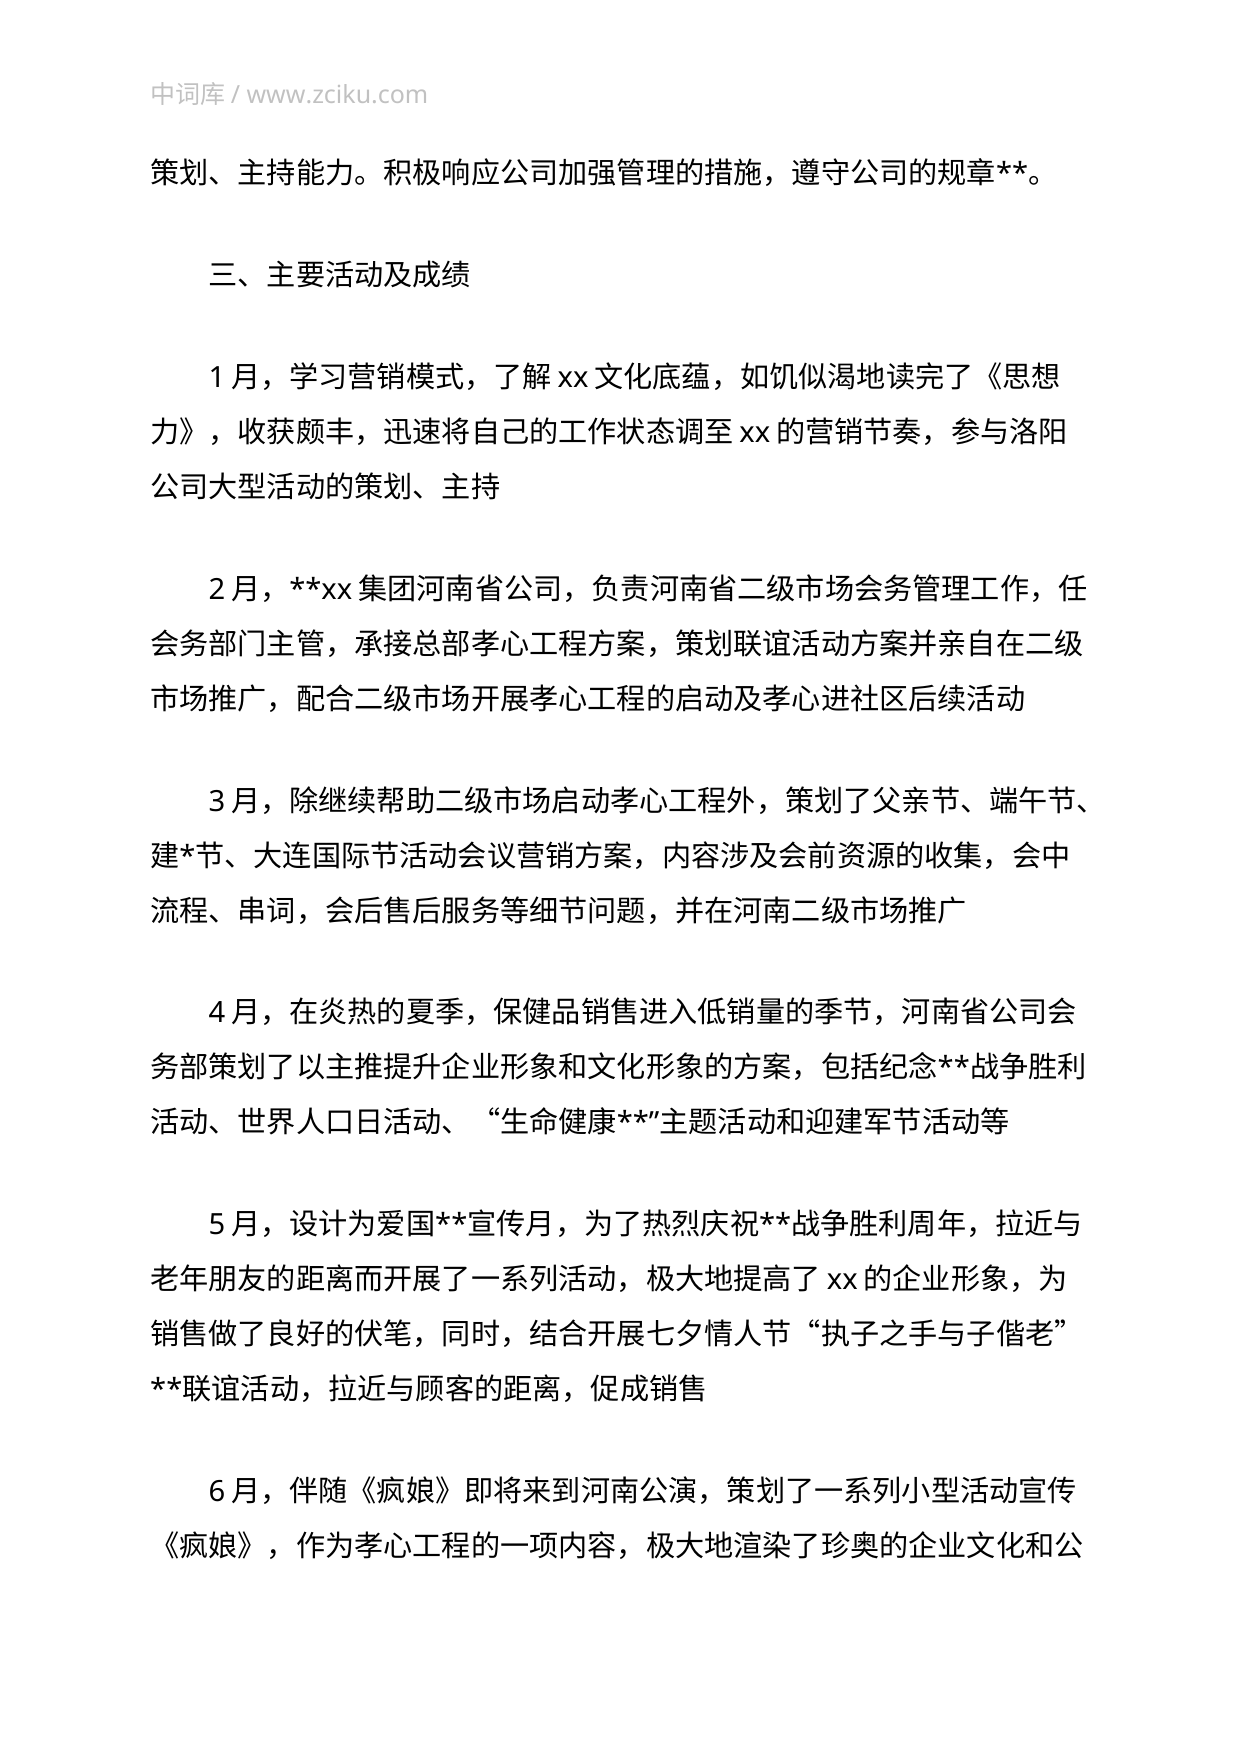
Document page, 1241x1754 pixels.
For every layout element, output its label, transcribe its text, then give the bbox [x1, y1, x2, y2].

text 2月，**xx集团河南省公司，负责河南省二级市场会务管理工作，任会务部门主管，承接总部孝心工程方案，策划联谊活动方案并亲自在二级市场推广，配合二级市场开展孝心工程的启动及孝心进社区后续活动 [150, 566, 1090, 718]
text 5月，设计为爱国**宣传月，为了热烈庆祝**战争胜利周年，拉近与老年朋友的距离而开展了一系列活动，极大地提高了xx的企业形象，为销售做了良好的伏笔，同时，结合开展七夕情人节“执子之手与子偕老”**联谊活动，拉近与顾客的距离，促成销售 [150, 1201, 1090, 1408]
text 1月，学习营销模式，了解xx文化底蕴，如饥似渴地读完了《思想力》，收获颇丰，迅速将自己的工作状态调至xx的营销节奏，参与洛阳公司大型活动的策划、主持 [150, 354, 1090, 506]
text 4月，在炎热的夏季，保健品销售进入低销量的季节，河南省公司会务部策划了以主推提升企业形象和文化形象的方案，包括纪念**战争胜利活动、世界人口日活动、“生命健康**”主题活动和迎建军节活动等 [150, 989, 1090, 1141]
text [150, 150, 1090, 192]
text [150, 1468, 1090, 1565]
text 三、主要活动及成绩 [150, 252, 1090, 294]
text 3月，除继续帮助二级市场启动孝心工程外，策划了父亲节、端午节、建*节、大连国际节活动会议营销方案，内容涉及会前资源的收集，会中流程、串词，会后售后服务等细节问题，并在河南二级市场推广 [150, 777, 1090, 929]
